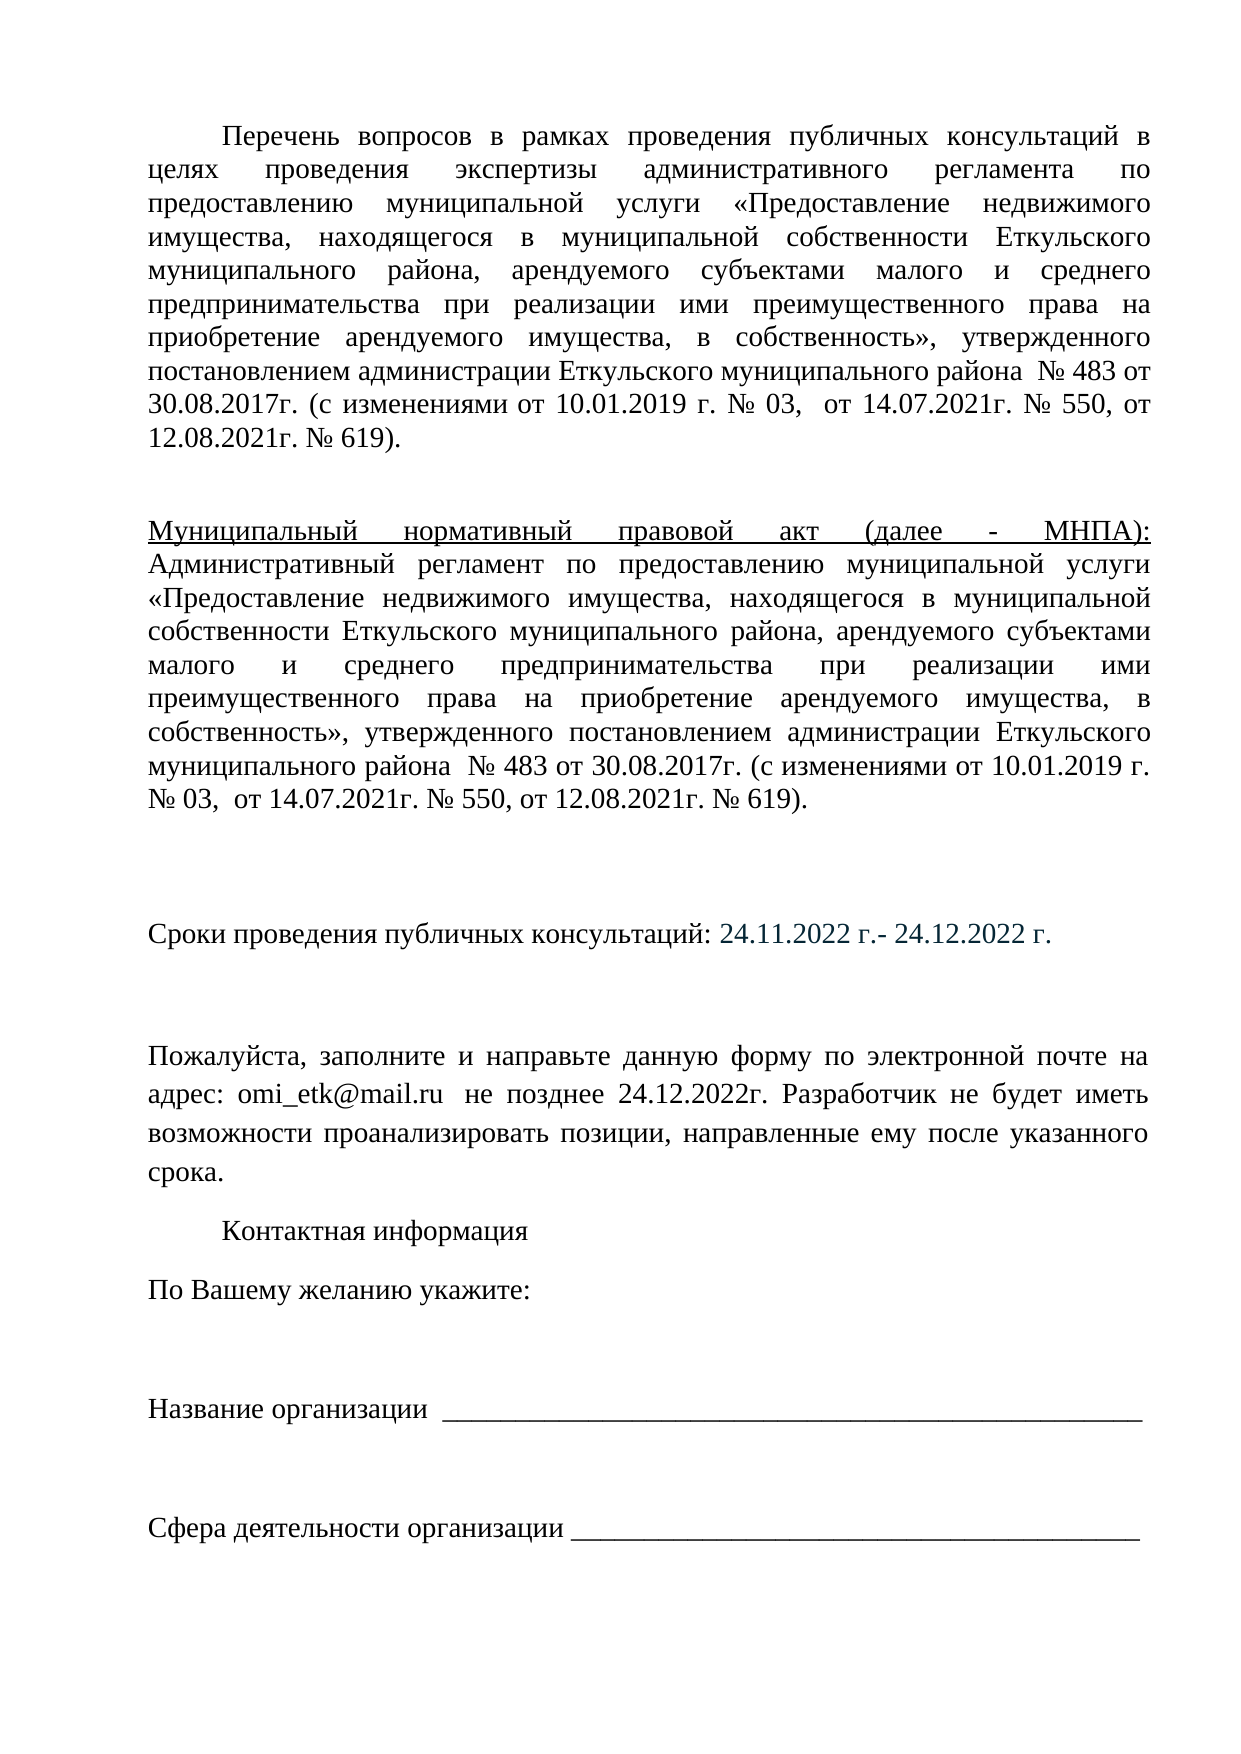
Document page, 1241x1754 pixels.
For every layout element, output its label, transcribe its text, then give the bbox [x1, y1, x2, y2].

text Сфера деятельности организации _______________________________________ [148, 1510, 1149, 1543]
text Перечень вопросов в рамках проведения публичных консультаций в целях проведения экспертизы административного регламента по предоставлению муниципальной услуги «Предоставление недвижимого имущества, находящегося в муниципальной собственности Еткульского муниципального района, арендуемого субъектами малого и среднего предпринимательства при реализации ими преимущественного права на приобретение арендуемого имущества, в собственность», утвержденного постановлением администрации Еткульского муниципального района № 483 от 30.08.2017г. (с изменениями от 10.01.2019 г. № 03, от 14.07.2021г. № 550, от 12.08.2021г. № 619). [148, 118, 1152, 453]
text По Вашему желанию укажите: [148, 1272, 1149, 1306]
text Пожалуйста, заполните и направьте данную форму по электронной почте на адрес: omi_etk@mail.ru не позднее 24.12.2022г. Разработчик не будет иметь возможности проанализировать позиции, направленные ему после указанного срока. [148, 1038, 1149, 1187]
text Название организации ________________________________________________ [148, 1391, 1149, 1425]
text Муниципальный нормативный правовой акт (далее - МНПА): Административный регламент по предоставлению муниципальной услуги «Предоставление недвижимого имущества, находящегося в муниципальной собственности Еткульского муниципального района, арендуемого субъектами малого и среднего предпринимательства при реализации ими преимущественного права на приобретение арендуемого имущества, в собственность», утвержденного постановлением администрации Еткульского муниципального района № 483 от 30.08.2017г. (с изменениями от 10.01.2019 г. № 03, от 14.07.2021г. № 550, от 12.08.2021г. № 619). [148, 513, 1152, 815]
text Сроки проведения публичных консультаций: 24.11.2022 г.- 24.12.2022 г. [148, 916, 1152, 949]
text Контактная информация [148, 1213, 1149, 1247]
